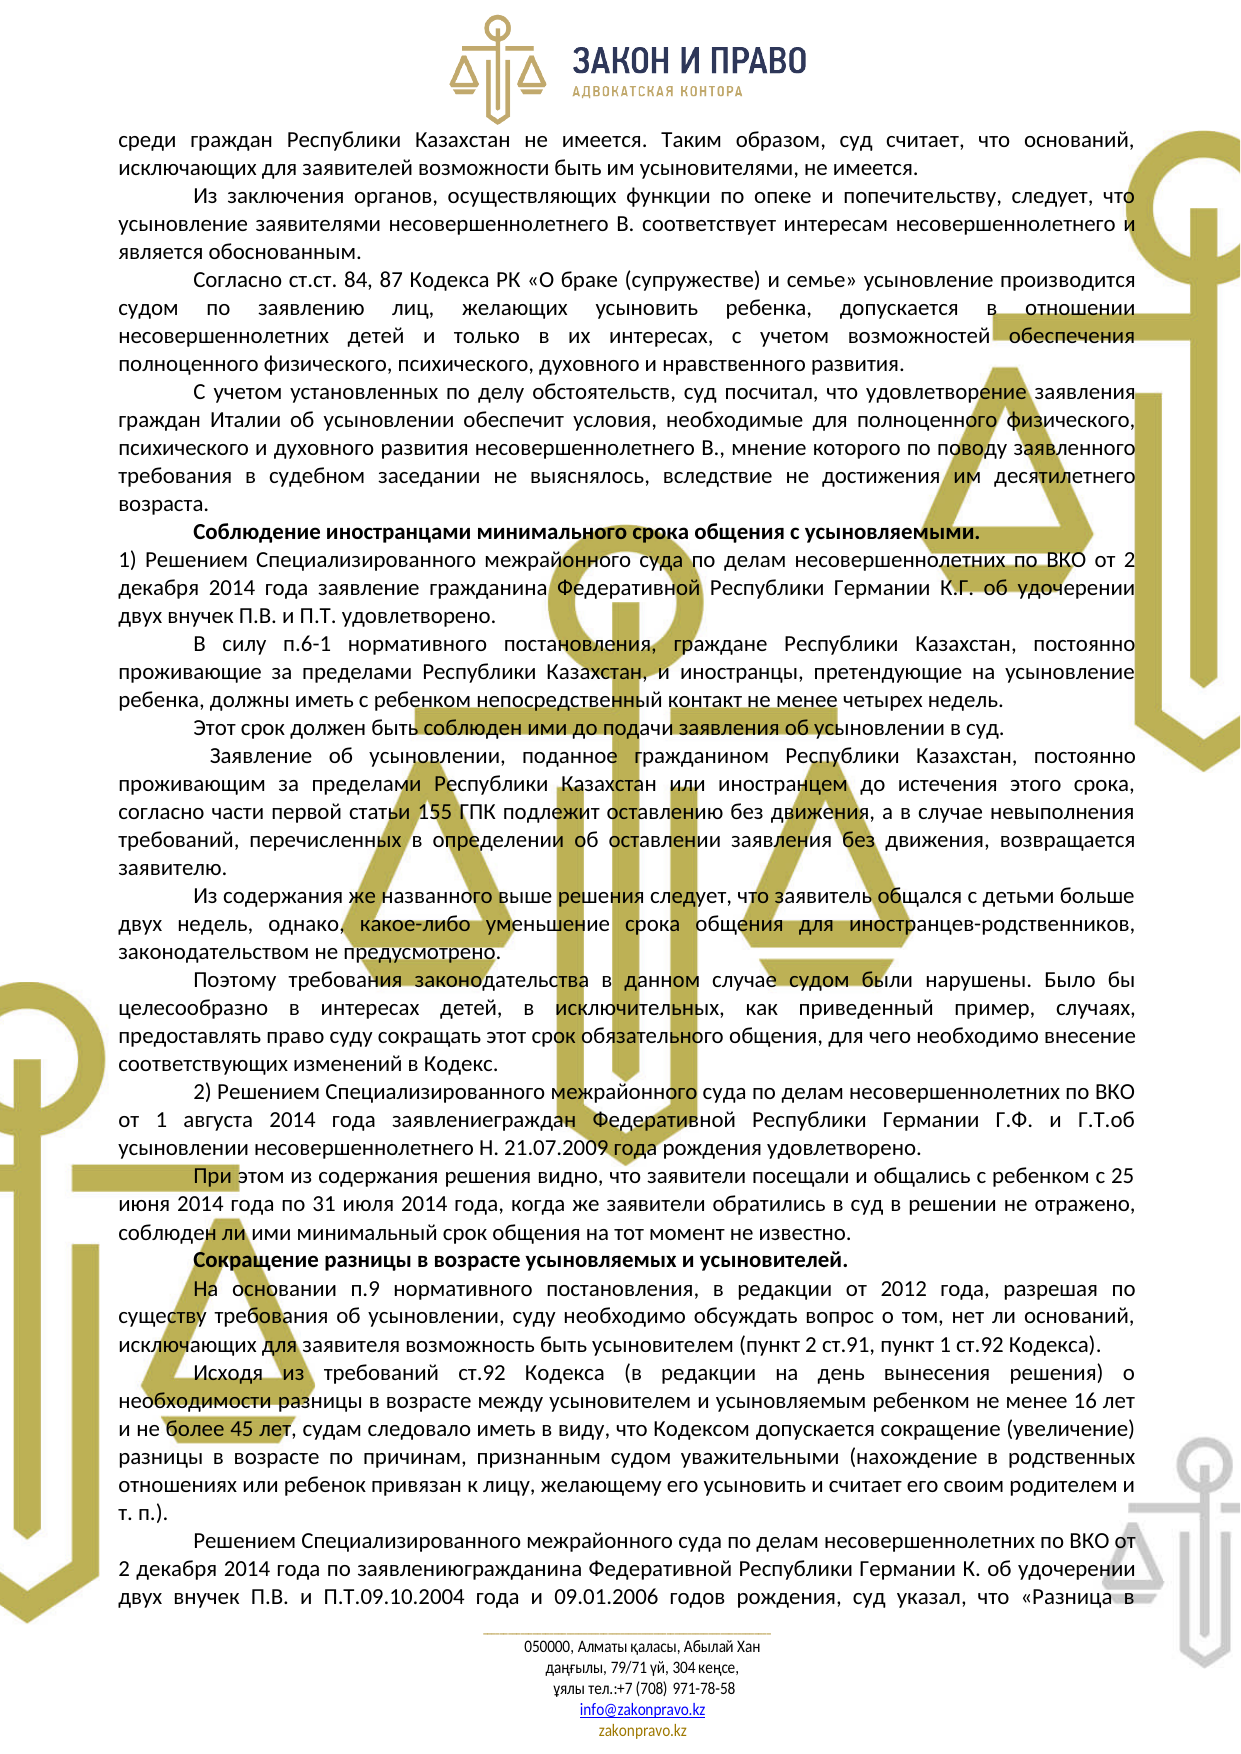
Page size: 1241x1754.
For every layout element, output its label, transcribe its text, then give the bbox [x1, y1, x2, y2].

text Из заключения органов, осуществляющих функции по опеке и попечительству, следует, что усыновление заявителями несовершеннолетнего В. соответствует интересам несовершеннолетнего и является обоснованным. [118, 181, 1137, 265]
text С учетом установленных по делу обстоятельств, суд посчитал, что удовлетворение заявления граждан Италии об усыновлении обеспечит условия, необходимые для полноценного физического, психического и духовного развития несовершеннолетнего В., мнение которого по поводу заявленного требования в судебном заседании не выяснялось, вследствие не достижения им десятилетнего возраста. [118, 377, 1137, 517]
text Исходя из требований ст.92 Кодекса (в редакции на день вынесения решения) о необходимости разницы в возрасте между усыновителем и усыновляемым ребенком не менее 16 лет и не более 45 лет, судам следовало иметь в виду, что Кодексом допускается сокращение (увеличение) разницы в возрасте по причинам, признанным судом уважительными (нахождение в родственных отношениях или ребенок привязан к лицу, желающему его усыновить и считает его своим родителем и т. п.). [118, 1358, 1137, 1526]
text 1) Решением Специализированного межрайонного суда по делам несовершеннолетних по ВКО от 2 декабря 2014 года заявление гражданина Федеративной Республики Германии К.Г. об удочерении двух внучек П.В. и П.Т. удовлетворено. [118, 545, 1137, 629]
text В силу п.6-1 нормативного постановления, граждане Республики Казахстан, постоянно проживающие за пределами Республики Казахстан, и иностранцы, претендующие на усыновление ребенка, должны иметь с ребенком непосредственный контакт не менее четырех недель. [118, 629, 1137, 713]
text Согласно ст.ст. 84, 87 Кодекса РК «О браке (супружестве) и семье» усыновление производится судом по заявлению лиц, желающих усыновить ребенка, допускается в отношении несовершеннолетних детей и только в их интересах, с учетом возможностей обеспечения полноценного физического, психического, духовного и нравственного развития. [118, 265, 1137, 377]
text 2) Решением Специализированного межрайонного суда по делам несовершеннолетних по ВКО от 1 августа 2014 года заявлениеграждан Федеративной Республики Германии Г.Ф. и Г.Т.об усыновлении несовершеннолетнего Н. 21.07.2009 года рождения удовлетворено. [118, 1077, 1137, 1162]
picture [919, 130, 1241, 1669]
picture [341, 1610, 914, 1754]
text Поэтому требования законодательства в данном случае судом были нарушены. Было бы целесообразно в интересах детей, в исключительных, как приведенный пример, случаях, предоставлять право суду сокращать этот срок обязательного общения, для чего необходимо внесение соответствующих изменений в Кодекс. [118, 965, 1137, 1077]
text Этот срок должен быть соблюден ими до подачи заявления об усыновлении в суд. [118, 713, 1137, 741]
text Из содержания же названного выше решения следует, что заявитель общался с детьми больше двух недель, однако, какое-либо уменьшение срока общения для иностранцев-родственников, законодательством не предусмотрено. [118, 881, 1137, 965]
text На основании п.9 нормативного постановления, в редакции от 2012 года, разрешая по существу требования об усыновлении, суду необходимо обсуждать вопрос о том, нет ли оснований, исключающих для заявителя возможность быть усыновителем (пункт 2 ст.91, пункт 1 ст.92 Кодекса). [118, 1274, 1137, 1358]
text Заявление об усыновлении, поданное гражданином Республики Казахстан, постоянно проживающим за пределами Республики Казахстан или иностранцем до истечения этого срока, согласно части первой статьи 155 ГПК подлежит оставлению без движения, а в случае невыполнения требований, перечисленных в определении об оставлении заявления без движения, возвращается заявителю. [118, 741, 1137, 881]
text При этом из содержания решения видно, что заявители посещали и общались с ребенком с 25 июня 2014 года по 31 июля 2014 года, когда же заявители обратились в суд в решении не отражено, соблюден ли ими минимальный срок общения на тот момент не известно. [118, 1162, 1137, 1246]
picture [449, 14, 807, 125]
text Соблюдение иностранцами минимального срока общения с усыновляемыми. [118, 517, 1137, 545]
text Сокращение разницы в возрасте усыновляемых и усыновителей. [118, 1246, 1137, 1274]
picture [0, 982, 316, 1754]
